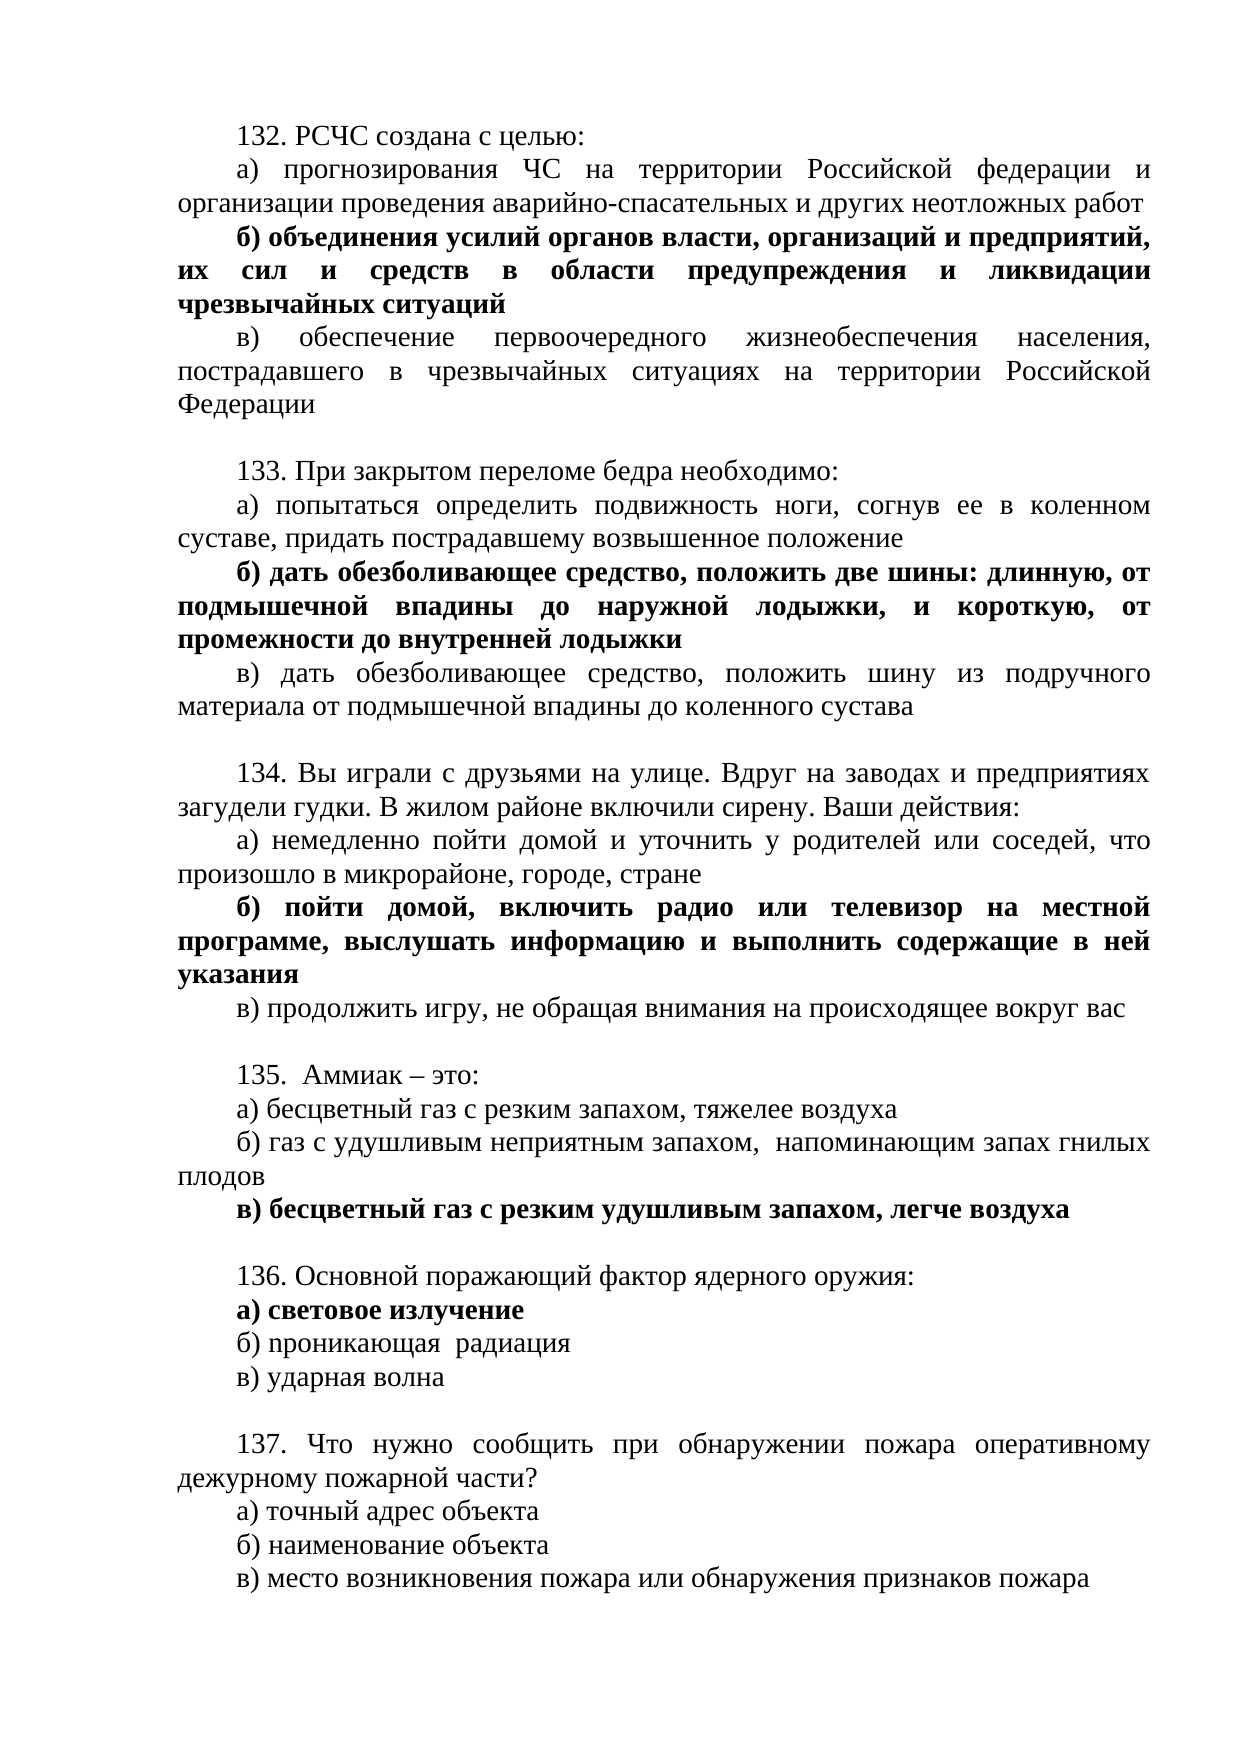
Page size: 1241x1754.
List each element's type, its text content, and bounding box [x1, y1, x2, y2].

text а) точный адрес объекта [177, 1493, 1152, 1527]
text б) газ с удушливым неприятным запахом, напоминающим запах гнилых плодов [177, 1124, 1152, 1191]
text б) дать обезболивающее средство, положить две шины: длинную, от подмышечной впадины до наружной лодыжки, и короткую, от промежности до внутренней лодыжки [177, 554, 1152, 655]
text а) бесцветный газ с резким запахом, тяжелее воздуха [177, 1091, 1152, 1124]
text в) бесцветный газ с резким удушливым запахом, легче воздуха [177, 1191, 1152, 1225]
text в) место возникновения пожара или обнаружения признаков пожара [177, 1560, 1152, 1594]
text а) немедленно пойти домой и уточнить у родителей или соседей, что произошло в микрорайоне, городе, стране [177, 822, 1152, 889]
text в) ударная волна [177, 1359, 1152, 1393]
text б) пойти домой, включить радио или телевизор на местной программе, выслушать информацию и выполнить содержащие в ней указания [177, 889, 1152, 990]
text 134. Вы играли с друзьями на улице. Вдруг на заводах и предприятиях загудели гудки. В жилом районе включили сирену. Ваши действия: [177, 755, 1152, 822]
text в) продолжить игру, не обращая внимания на происходящее вокруг вас [177, 990, 1152, 1024]
text а) прогнозирования ЧС на территории Российской федерации и организации проведения аварийно-спасательных и других неотложных работ [177, 152, 1152, 219]
text б) npoникaющая радиация [177, 1326, 1152, 1359]
text 132. РСЧС создана с целью: [177, 118, 1152, 152]
text 137. Что нужно сообщить при обнаружении пожара оперативному дежурному пожарной части? [177, 1426, 1152, 1493]
text в) дать обезболивающее средство, положить шину из подручного материала от подмышечной впадины до коленного сустава [177, 655, 1152, 722]
text 136. Основной поражающий фактор ядерного оружия: [177, 1258, 1152, 1292]
text в) обеспечение первоочередного жизнеобеспечения населения, пострадавшего в чрезвычайных ситуациях на территории Российской Федерации [177, 319, 1152, 420]
text б) наименование объекта [177, 1527, 1152, 1560]
text 133. При закрытом переломе бедра необходимо: [177, 453, 1152, 487]
text а) световое излучение [177, 1292, 1152, 1326]
text б) объединения усилий органов власти, организаций и предприятий, их сил и средств в области предупреждения и ликвидации чрезвычайных ситуаций [177, 219, 1152, 319]
text а) попытаться определить подвижность ноги, согнув ее в коленном суставе, придать пострадавшему возвышенное положение [177, 487, 1152, 554]
text 135. Аммиак – это: [177, 1057, 1152, 1091]
